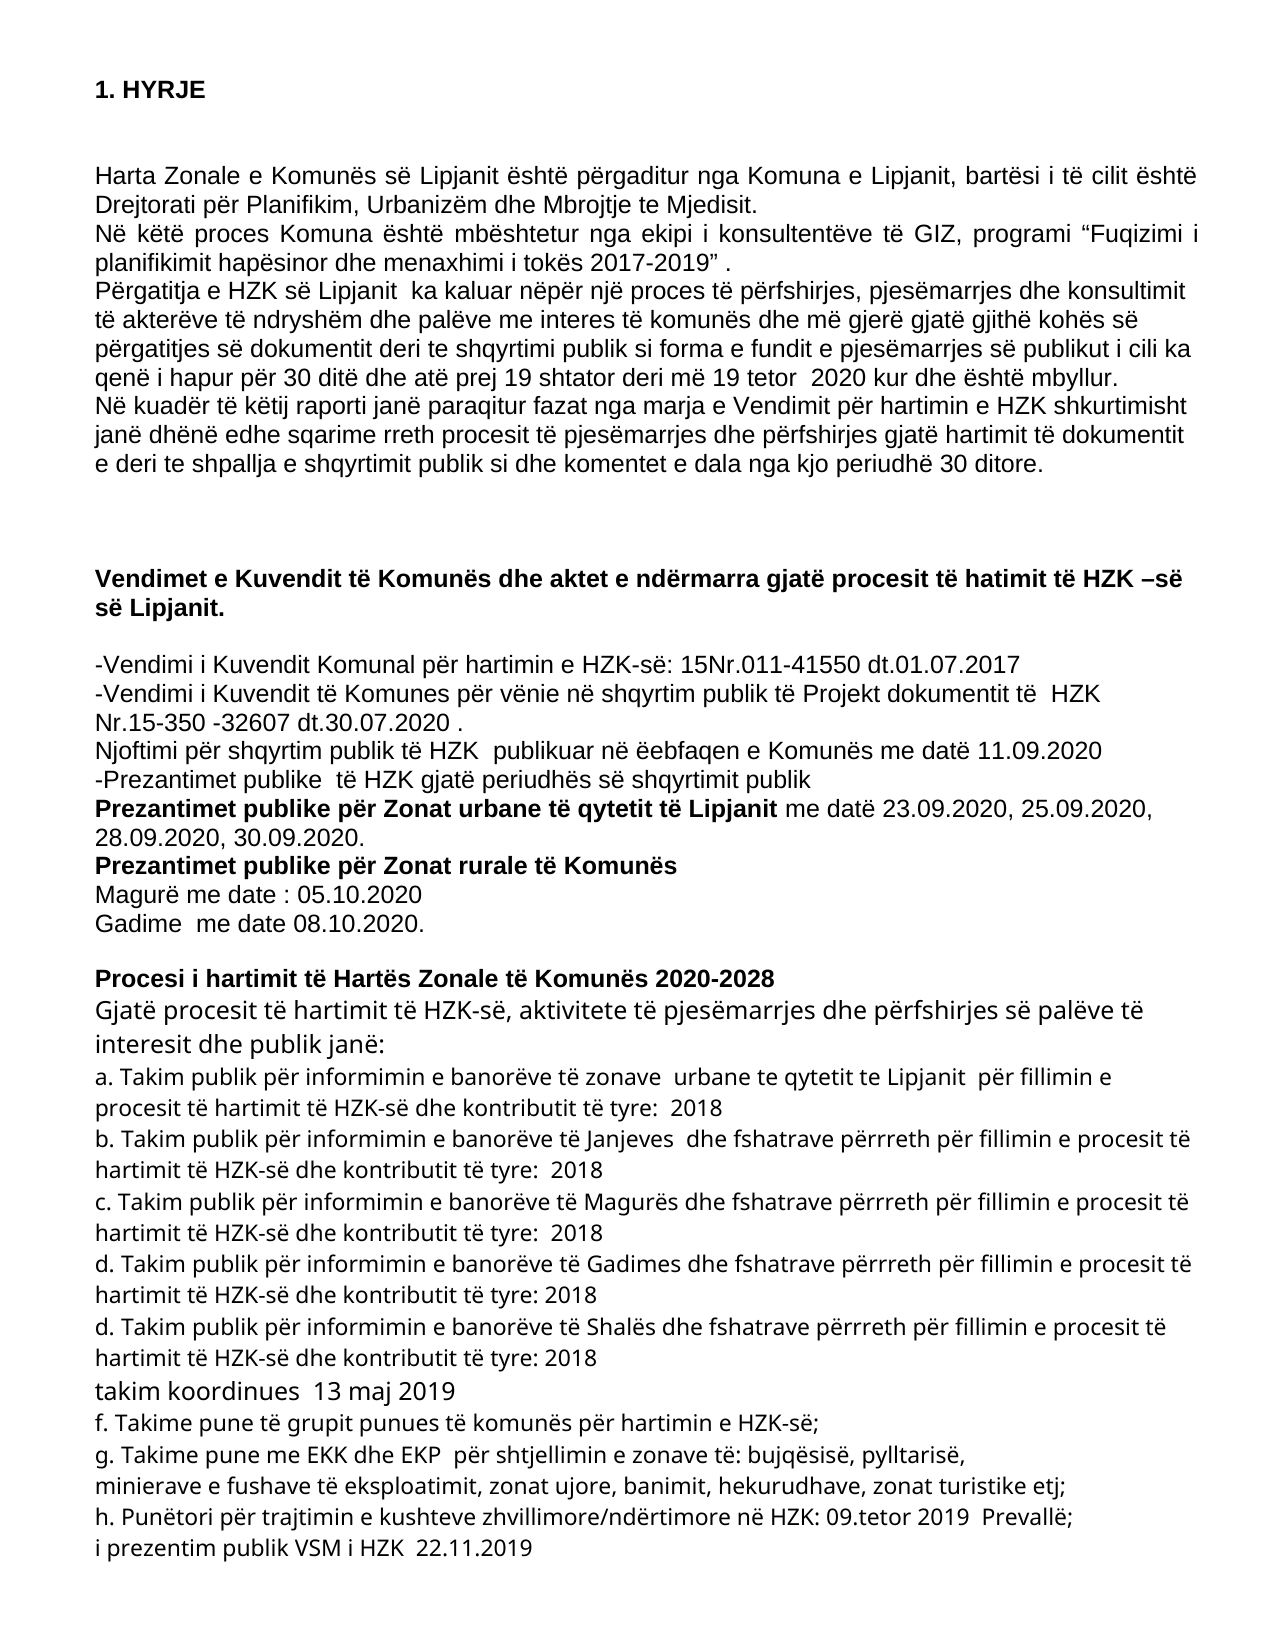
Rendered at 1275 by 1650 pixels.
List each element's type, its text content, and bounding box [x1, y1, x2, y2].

text Harta Zonale e Komunës së Lipjanit është përgaditur nga Komuna e Lipjanit, bartësi i të cilit është Drejtorati për Planifikim, Urbanizëm dhe Mbrojtje te Mjedisit. [94, 161, 1200, 219]
text hartimit të HZK-së dhe kontributit të tyre: 2018 [94, 1279, 1200, 1311]
text hartimit të HZK-së dhe kontributit të tyre: 2018 [94, 1154, 1200, 1186]
text a. Takim publik për informimin e banorëve të zonave urbane te qytetit te Lipjanit për fillimin e procesit të hartimit të HZK-së dhe kontributit të tyre: 2018 [94, 1061, 1200, 1123]
text Në kuadër të këtij raporti janë paraqitur fazat nga marja e Vendimit për hartimin e HZK shkurtimisht janë dhënë edhe sqarime rreth procesit të pjesëmarrjes dhe përfshirjes gjatë hartimit të dokumentit e deri te shpallja e shqyrtimit publik si dhe komentet e dala nga kjo periudhë 30 ditore. [94, 391, 1200, 477]
text d. Takim publik për informimin e banorëve të Gadimes dhe fshatrave përrreth për fillimin e procesit të [94, 1248, 1200, 1279]
text Njoftimi për shqyrtim publik të HZK publikuar në ëebfaqen e Komunës me datë 11.09.2020 [94, 736, 1200, 765]
text -Prezantimet publike të HZK gjatë periudhës së shqyrtimit publik [94, 765, 1200, 794]
text hartimit të HZK-së dhe kontributit të tyre: 2018 [94, 1217, 1200, 1248]
text 1. HYRJE [94, 75, 1200, 104]
text i prezentim publik VSM i HZK 22.11.2019 [94, 1532, 1200, 1563]
text h. Punëtori për trajtimin e kushteve zhvillimore/ndërtimore në HZK: 09.tetor 2019 Prevallë; [94, 1501, 1200, 1532]
text c. Takim publik për informimin e banorëve të Magurës dhe fshatrave përrreth për fillimin e procesit të [94, 1186, 1200, 1217]
text -Vendimi i Kuvendit të Komunes për vënie në shqyrtim publik të Projekt dokumentit të HZK Nr.15-350 -32607 dt.30.07.2020 . [94, 679, 1200, 736]
text minierave e fushave të eksploatimit, zonat ujore, banimit, hekurudhave, zonat turistike etj; [94, 1470, 1200, 1501]
text Procesi i hartimit të Hartës Zonale të Komunës 2020-2028 [94, 964, 1200, 993]
text Përgatitja e HZK së Lipjanit ka kaluar nëpër një proces të përfshirjes, pjesëmarrjes dhe konsultimit të akterëve të ndryshëm dhe palëve me interes të komunës dhe më gjerë gjatë gjithë kohës së përgatitjes së dokumentit deri te shqyrtimi publik si forma e fundit e pjesëmarrjes së publikut i cili ka qenë i hapur për 30 ditë dhe atë prej 19 shtator deri më 19 tetor 2020 kur dhe është mbyllur. [94, 276, 1200, 391]
text f. Takime pune të grupit punues të komunës për hartimin e HZK-së; [94, 1407, 1200, 1438]
text Në këtë proces Komuna është mbështetur nga ekipi i konsultentëve të GIZ, programi “Fuqizimi i planifikimit hapësinor dhe menaxhimi i tokës 2017-2019” . [94, 219, 1200, 276]
text Gjatë procesit të hartimit të HZK-së, aktivitete të pjesëmarrjes dhe përfshirjes së palëve të interesit dhe publik janë: [94, 993, 1200, 1061]
text Gadime me date 08.10.2020. [94, 909, 1200, 937]
text takim koordinues 13 maj 2019 [94, 1373, 1200, 1407]
text g. Takime pune me EKK dhe EKP për shtjellimin e zonave të: bujqësisë, pylltarisë, [94, 1438, 1200, 1470]
text -Vendimi i Kuvendit Komunal për hartimin e HZK-së: 15Nr.011-41550 dt.01.07.2017 [94, 650, 1200, 679]
text Prezantimet publike për Zonat rurale të Komunës [94, 851, 1200, 880]
text Magurë me date : 05.10.2020 [94, 880, 1200, 909]
text b. Takim publik për informimin e banorëve të Janjeves dhe fshatrave përrreth për fillimin e procesit të [94, 1123, 1200, 1154]
text d. Takim publik për informimin e banorëve të Shalës dhe fshatrave përrreth për fillimin e procesit të [94, 1311, 1200, 1342]
text Vendimet e Kuvendit të Komunës dhe aktet e ndërmarra gjatë procesit të hatimit të HZK –së së Lipjanit. [94, 564, 1200, 621]
text hartimit të HZK-së dhe kontributit të tyre: 2018 [94, 1342, 1200, 1373]
text Prezantimet publike për Zonat urbane të qytetit të Lipjanit me datë 23.09.2020, 25.09.2020, 28.09.2020, 30.09.2020. [94, 794, 1200, 851]
